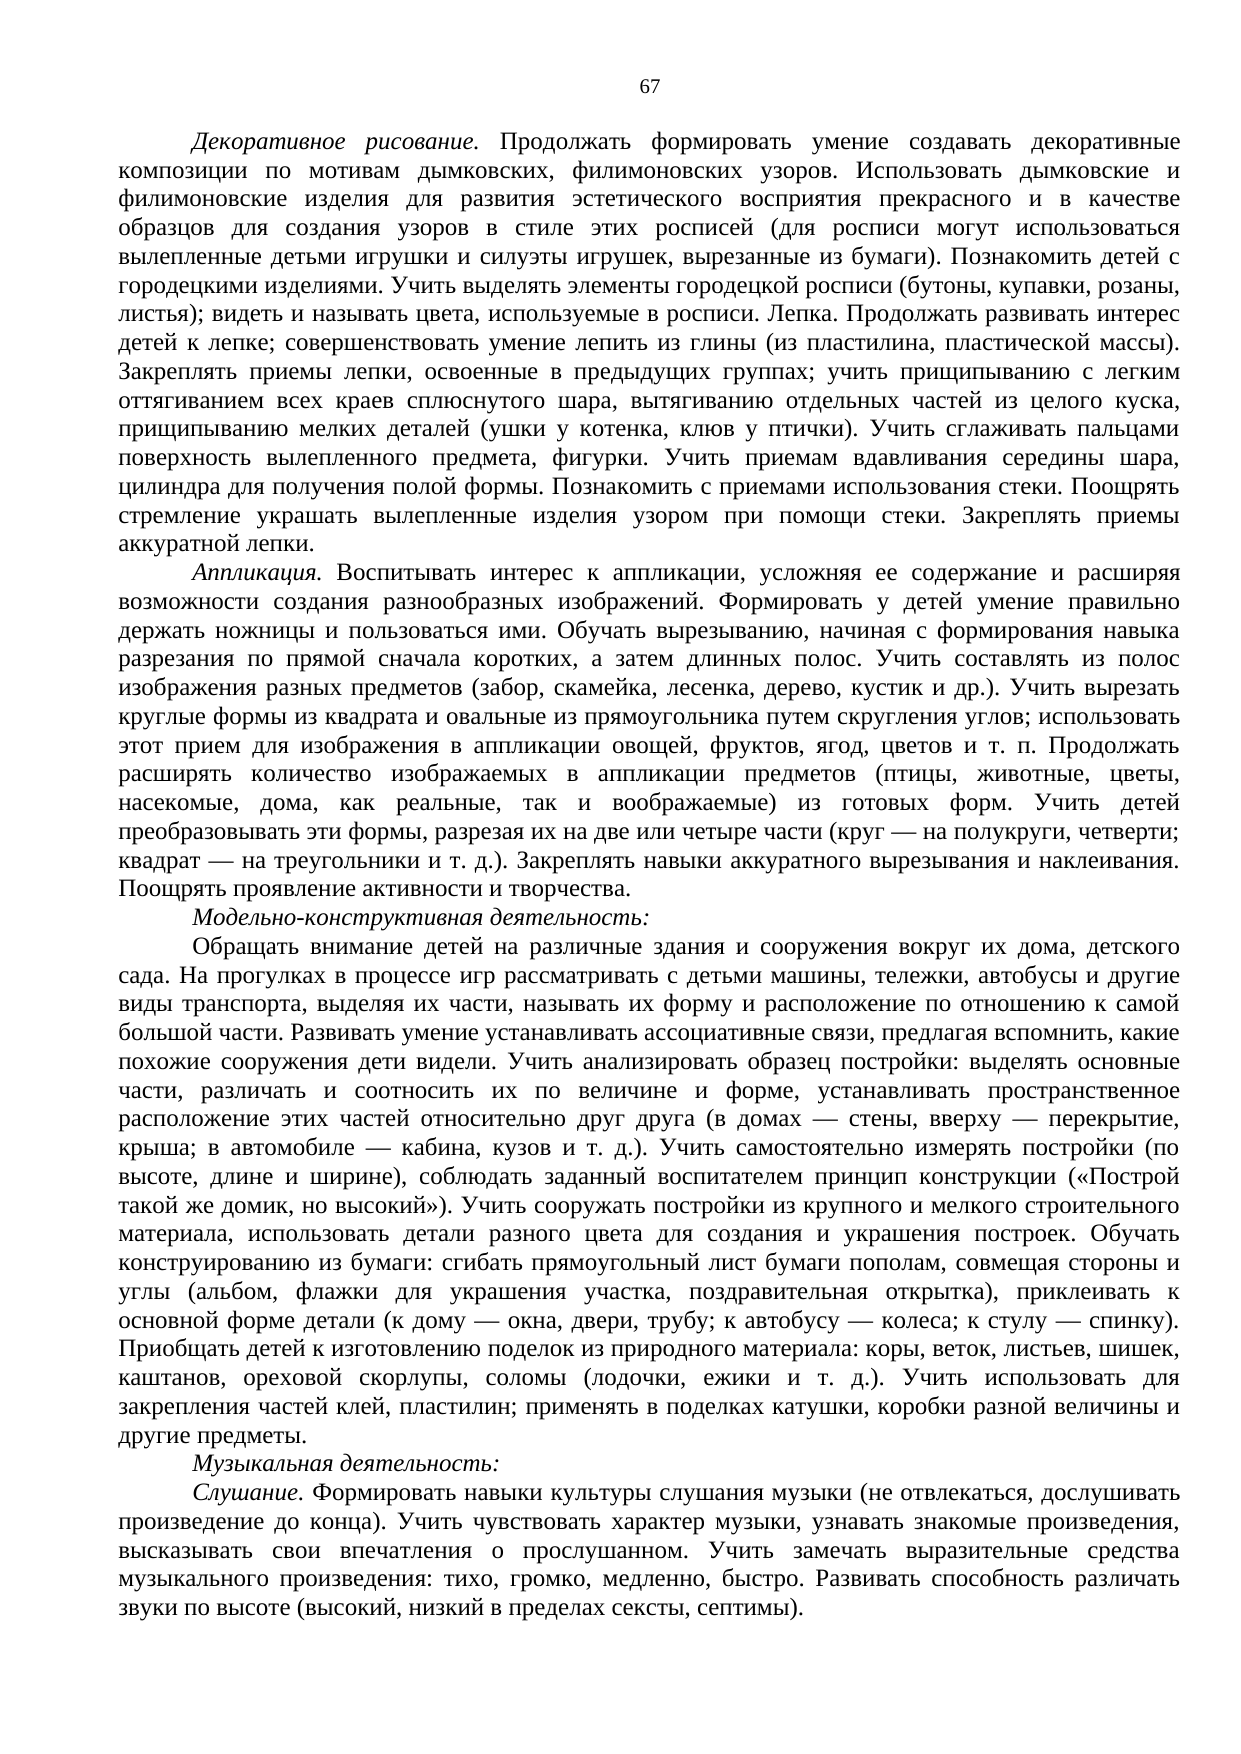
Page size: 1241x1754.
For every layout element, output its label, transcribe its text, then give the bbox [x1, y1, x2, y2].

text Слушание. Формировать навыки культуры слушания музыки (не отвлекаться, дослушивать произведение до конца). Учить чувствовать характер музыки, узнавать знакомые произведения, высказывать свои впечатления о прослушанном. Учить замечать выразительные средства музыкального произведения: тихо, громко, медленно, быстро. Развивать способность различать звуки по высоте (высокий, низкий в пределах сексты, септимы). [118, 1477, 1181, 1621]
text Декоративное рисование. Продолжать формировать умение создавать декоративные композиции по мотивам дымковских, филимоновских узоров. Использовать дымковские и филимоновские изделия для развития эстетического восприятия прекрасного и в качестве образцов для создания узоров в стиле этих росписей (для росписи могут использоваться вылепленные детьми игрушки и силуэты игрушек, вырезанные из бумаги). Познакомить детей с городецкими изделиями. Учить выделять элементы городецкой росписи (бутоны, купавки, розаны, листья); видеть и называть цвета, используемые в росписи. Лепка. Продолжать развивать интерес детей к лепке; совершенствовать умение лепить из глины (из пластилина, пластической массы). Закреплять приемы лепки, освоенные в предыдущих группах; учить прищипыванию с легким оттягиванием всех краев сплюснутого шара, вытягиванию отдельных частей из целого куска, прищипыванию мелких деталей (ушки у котенка, клюв у птички). Учить сглаживать пальцами поверхность вылепленного предмета, фигурки. Учить приемам вдавливания середины шара, цилиндра для получения полой формы. Познакомить с приемами использования стеки. Поощрять стремление украшать вылепленные изделия узором при помощи стеки. Закреплять приемы аккуратной лепки. [118, 126, 1181, 557]
text Модельно-конструктивная деятельность: [118, 902, 1181, 931]
text Обращать внимание детей на различные здания и сооружения вокруг их дома, детского сада. На прогулках в процессе игр рассматривать с детьми машины, тележки, автобусы и другие виды транспорта, выделяя их части, называть их форму и расположение по отношению к самой большой части. Развивать умение устанавливать ассоциативные связи, предлагая вспомнить, какие похожие сооружения дети видели. Учить анализировать образец постройки: выделять основные части, различать и соотносить их по величине и форме, устанавливать пространственное расположение этих частей относительно друг друга (в домах — стены, вверху — перекрытие, крыша; в автомобиле — кабина, кузов и т. д.). Учить самостоятельно измерять постройки (по высоте, длине и ширине), соблюдать заданный воспитателем принцип конструкции («Построй такой же домик, но высокий»). Учить сооружать постройки из крупного и мелкого строительного материала, использовать детали разного цвета для создания и украшения построек. Обучать конструированию из бумаги: сгибать прямоугольный лист бумаги пополам, совмещая стороны и углы (альбом, флажки для украшения участка, поздравительная открытка), приклеивать к основной форме детали (к дому — окна, двери, трубу; к автобусу — колеса; к стулу — спинку). Приобщать детей к изготовлению поделок из природного материала: коры, веток, листьев, шишек, каштанов, ореховой скорлупы, соломы (лодочки, ежики и т. д.). Учить использовать для закрепления частей клей, пластилин; применять в поделках катушки, коробки разной величины и другие предметы. [118, 931, 1181, 1448]
text Музыкальная деятельность: [118, 1448, 1181, 1477]
text Аппликация. Воспитывать интерес к аппликации, усложняя ее содержание и расширяя возможности создания разнообразных изображений. Формировать у детей умение правильно держать ножницы и пользоваться ими. Обучать вырезыванию, начиная с формирования навыка разрезания по прямой сначала коротких, а затем длинных полос. Учить составлять из полос изображения разных предметов (забор, скамейка, лесенка, дерево, кустик и др.). Учить вырезать круглые формы из квадрата и овальные из прямоугольника путем скругления углов; использовать этот прием для изображения в аппликации овощей, фруктов, ягод, цветов и т. п. Продолжать расширять количество изображаемых в аппликации предметов (птицы, животные, цветы, насекомые, дома, как реальные, так и воображаемые) из готовых форм. Учить детей преобразовывать эти формы, разрезая их на две или четыре части (круг — на полукруги, четверти; квадрат — на треугольники и т. д.). Закреплять навыки аккуратного вырезывания и наклеивания. Поощрять проявление активности и творчества. [118, 557, 1181, 902]
